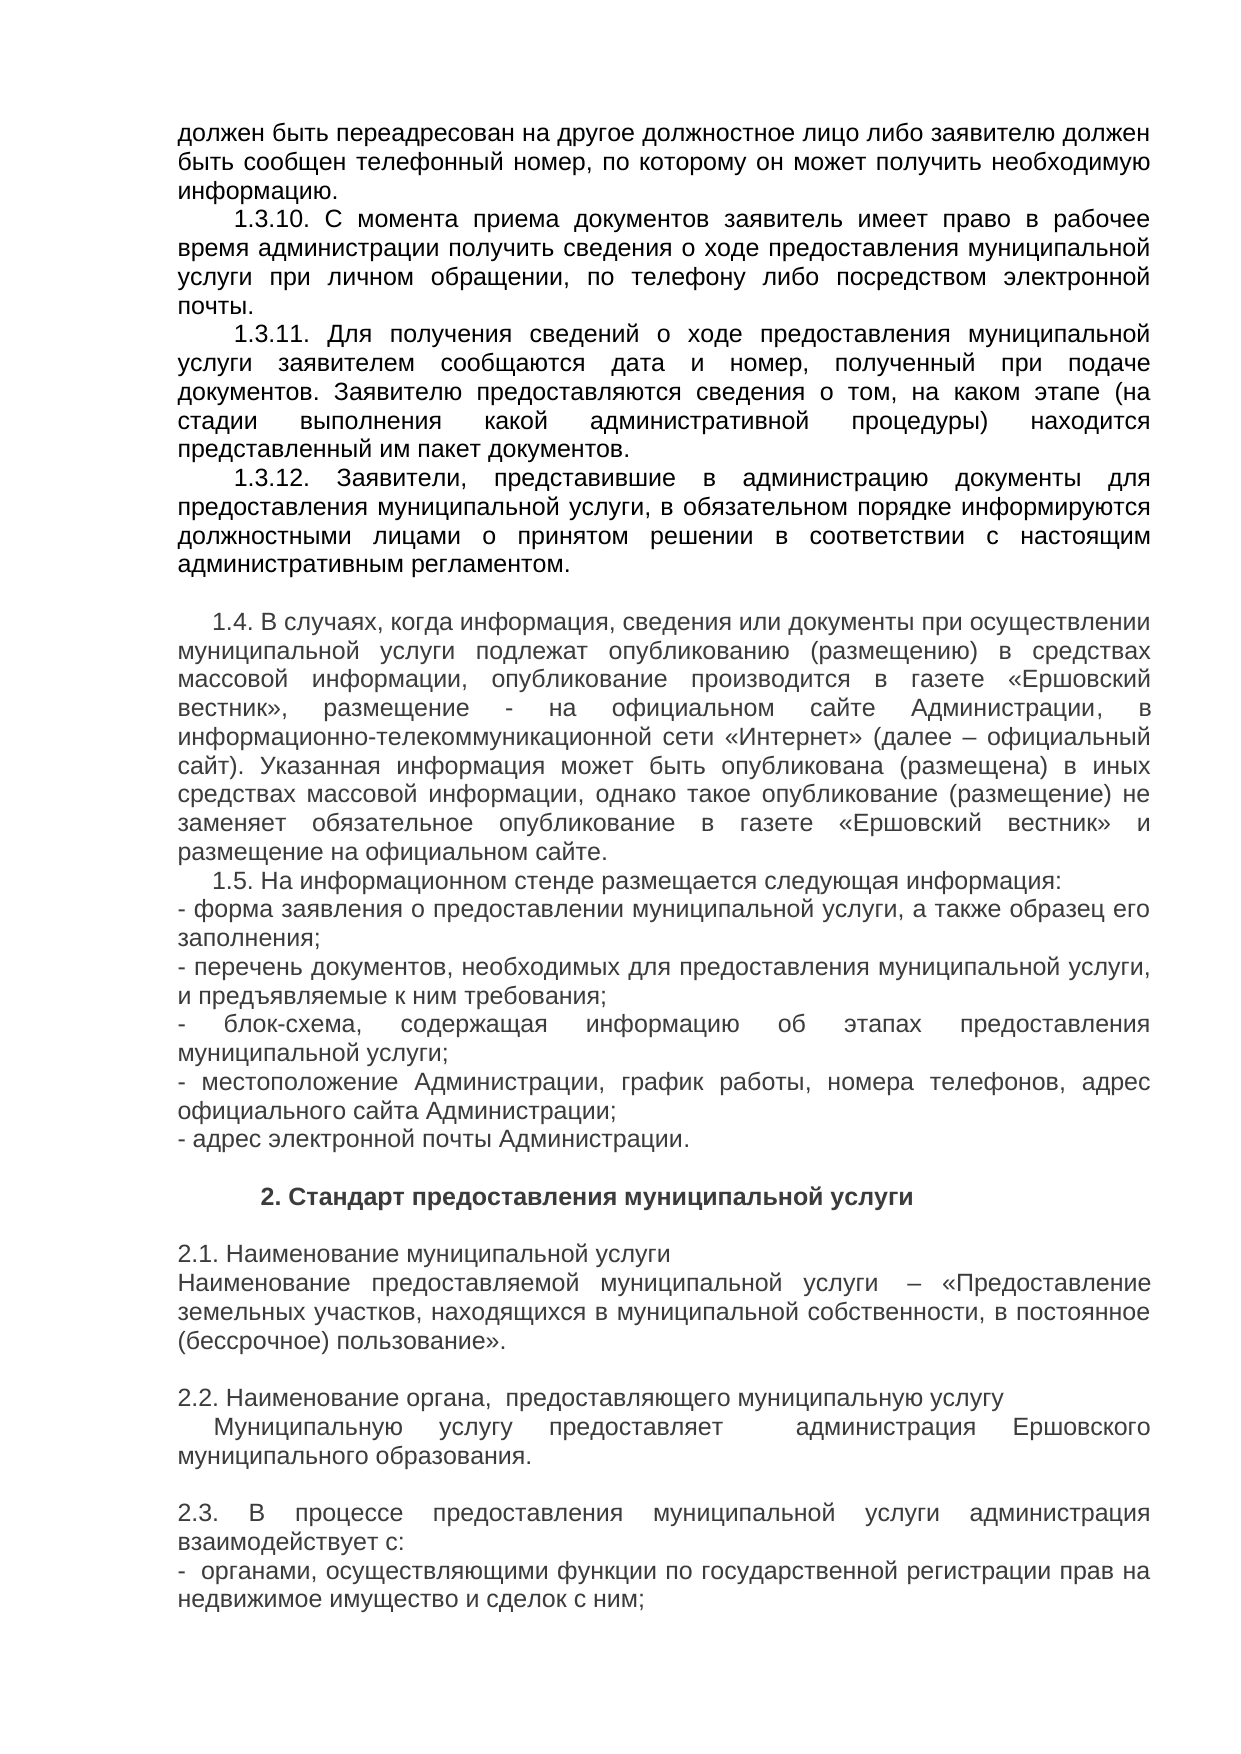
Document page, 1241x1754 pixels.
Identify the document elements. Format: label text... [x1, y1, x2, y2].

text 2.1. Наименование муниципальной услуги [177, 1239, 1152, 1268]
text - форма заявления о предоставлении муниципальной услуги, а также образец его заполнения; [177, 894, 1152, 952]
text Наименование предоставляемой муниципальной услуги – «Предоставление земельных участков, находящихся в муниципальной собственности, в постоянное (бессрочное) пользование». [177, 1268, 1152, 1354]
text 1.4. В случаях, когда информация, сведения или документы при осуществлении муниципальной услуги подлежат опубликованию (размещению) в средствах массовой информации, опубликование производится в газете «Ершовский вестник», размещение - на официальном сайте Администрации, в информационно-телекоммуникационной сети «Интернет» (далее – официальный сайт). Указанная информация может быть опубликована (размещена) в иных средствах массовой информации, однако такое опубликование (размещение) не заменяет обязательное опубликование в газете «Ершовский вестник» и размещение на официальном сайте. [177, 607, 1152, 866]
text 2.3. В процессе предоставления муниципальной услуги администрация взаимодействует с: [177, 1498, 1152, 1556]
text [177, 118, 1152, 204]
text 1.3.12. Заявители, представившие в администрацию документы для предоставления муниципальной услуги, в обязательном порядке информируются должностными лицами о принятом решении в соответствии с настоящим административным регламентом. [177, 463, 1152, 578]
text 1.3.10. С момента приема документов заявитель имеет право в рабочее время администрации получить сведения о ходе предоставления муниципальной услуги при личном обращении, по телефону либо посредством электронной почты. [177, 204, 1152, 319]
text 2.2. Наименование органа, предоставляющего муниципальную услугу [177, 1383, 1152, 1412]
text - перечень документов, необходимых для предоставления муниципальной услуги, и предъявляемые к ним требования; [177, 952, 1152, 1009]
text Муниципальную услугу предоставляет администрация Ершовского муниципального образования. [177, 1412, 1152, 1469]
text - адрес электронной почты Администрации. [177, 1124, 1152, 1153]
text - блок-схема, содержащая информацию об этапах предоставления муниципальной услуги; [177, 1009, 1152, 1067]
text 1.5. На информационном стенде размещается следующая информация: [177, 866, 1152, 894]
text - местоположение Администрации, график работы, номера телефонов, адрес официального сайта Администрации; [177, 1067, 1152, 1124]
text 1.3.11. Для получения сведений о ходе предоставления муниципальной услуги заявителем сообщаются дата и номер, полученный при подаче документов. Заявителю предоставляются сведения о том, на каком этапе (на стадии выполнения какой административной процедуры) находится представленный им пакет документов. [177, 319, 1152, 463]
text 2. Стандарт предоставления муниципальной услуги [177, 1182, 1152, 1211]
text - органами, осуществляющими функции по государственной регистрации прав на недвижимое имущество и сделок с ним; [177, 1556, 1152, 1613]
